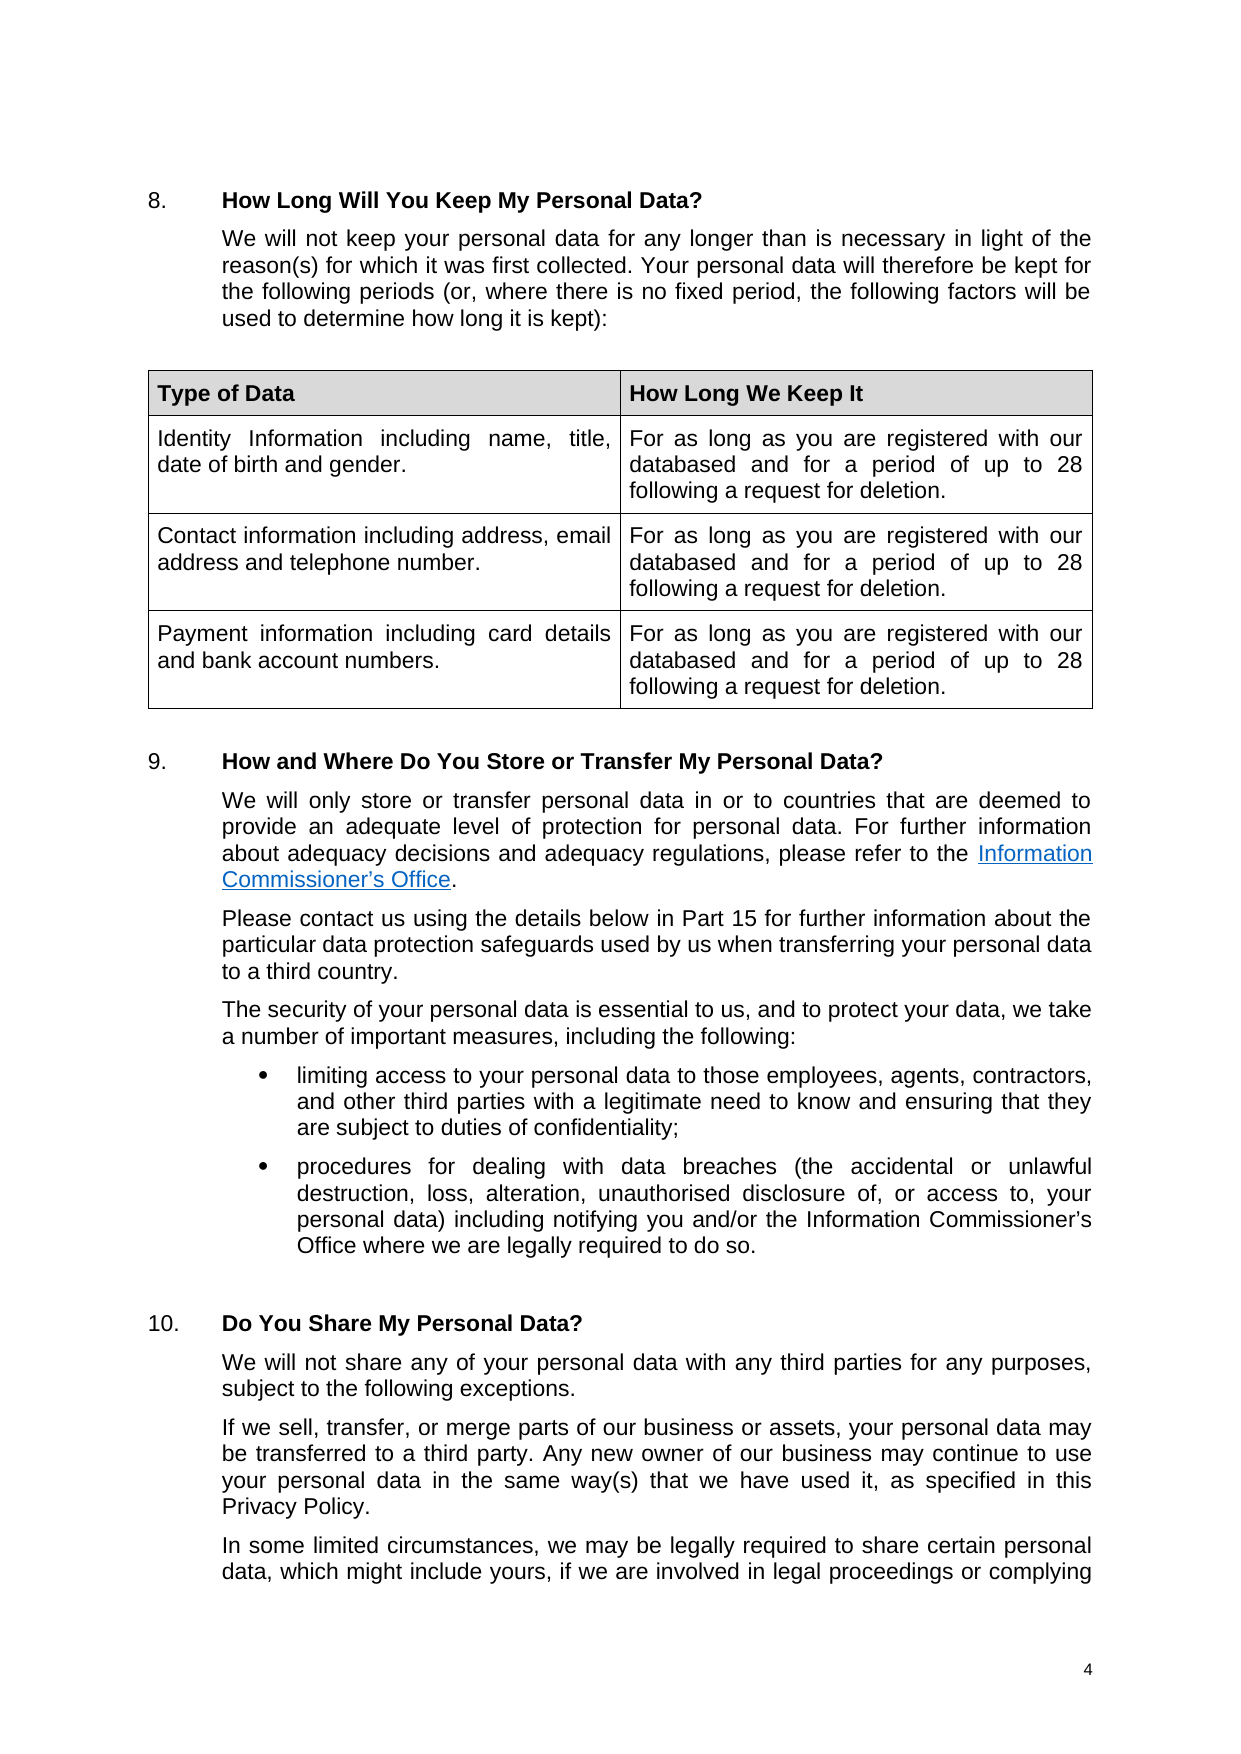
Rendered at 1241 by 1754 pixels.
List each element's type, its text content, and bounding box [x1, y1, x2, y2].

list procedures for dealing with data breaches (the accidental or unlawful destruction, loss, alteration, unauthorised disclosure of, or access to, your personal data) including notifying you and/or the Information Commissioner’s Office where we are legally required to do so. [259, 1153, 1092, 1259]
text Do You Share My Personal Data? [148, 1310, 1092, 1336]
text How Long Will You Keep My Personal Data? [148, 187, 1092, 213]
text How and Where Do You Store or Transfer My Personal Data? [148, 748, 1092, 774]
list limiting access to your personal data to those employees, agents, contractors, and other third parties with a legitimate need to know and ensuring that they are subject to duties of confidentiality; [259, 1062, 1092, 1141]
table_cell For as long as you are registered with our databased and for a period of up to 28 following a request for deletion. [621, 416, 1092, 513]
table_cell For as long as you are registered with our databased and for a period of up to 28 following a request for deletion. [621, 514, 1092, 610]
text The security of your personal data is essential to us, and to protect your data, we take a number of important measures, including the following: [222, 996, 1092, 1049]
text Please contact us using the details below in Part 15 for further information about the particular data protection safeguards used by us when transferring your personal data to a third country. [222, 905, 1092, 984]
text We will not share any of your personal data with any third parties for any purposes, subject to the following exceptions. [222, 1349, 1092, 1402]
table_header How Long We Keep It [621, 371, 1092, 415]
table_cell Identity Information including name, title, date of birth and gender. [149, 416, 620, 513]
text If we sell, transfer, or merge parts of our business or assets, your personal data may be transferred to a third party. Any new owner of our business may continue to use your personal data in the same way(s) that we have used it, as specified in this Privacy Policy. [222, 1414, 1092, 1519]
table_cell For as long as you are registered with our databased and for a period of up to 28 following a request for deletion. [621, 611, 1092, 708]
table_cell Contact information including address, email address and telephone number. [149, 514, 620, 610]
text We will only store or transfer personal data in or to countries that are deemed to provide an adequate level of protection for personal data. For further information about adequacy decisions and adequacy regulations, please refer to the Information Commissioner’s Office. [222, 787, 1092, 892]
text We will not keep your personal data for any longer than is necessary in light of the reason(s) for which it was first collected. Your personal data will therefore be kept for the following periods (or, where there is no fixed period, the following factors will be used to determine how long it is kept): [222, 225, 1092, 331]
table_cell Payment information including card details and bank account numbers. [149, 611, 620, 708]
table_header Type of Data [149, 371, 620, 415]
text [222, 1532, 1092, 1585]
